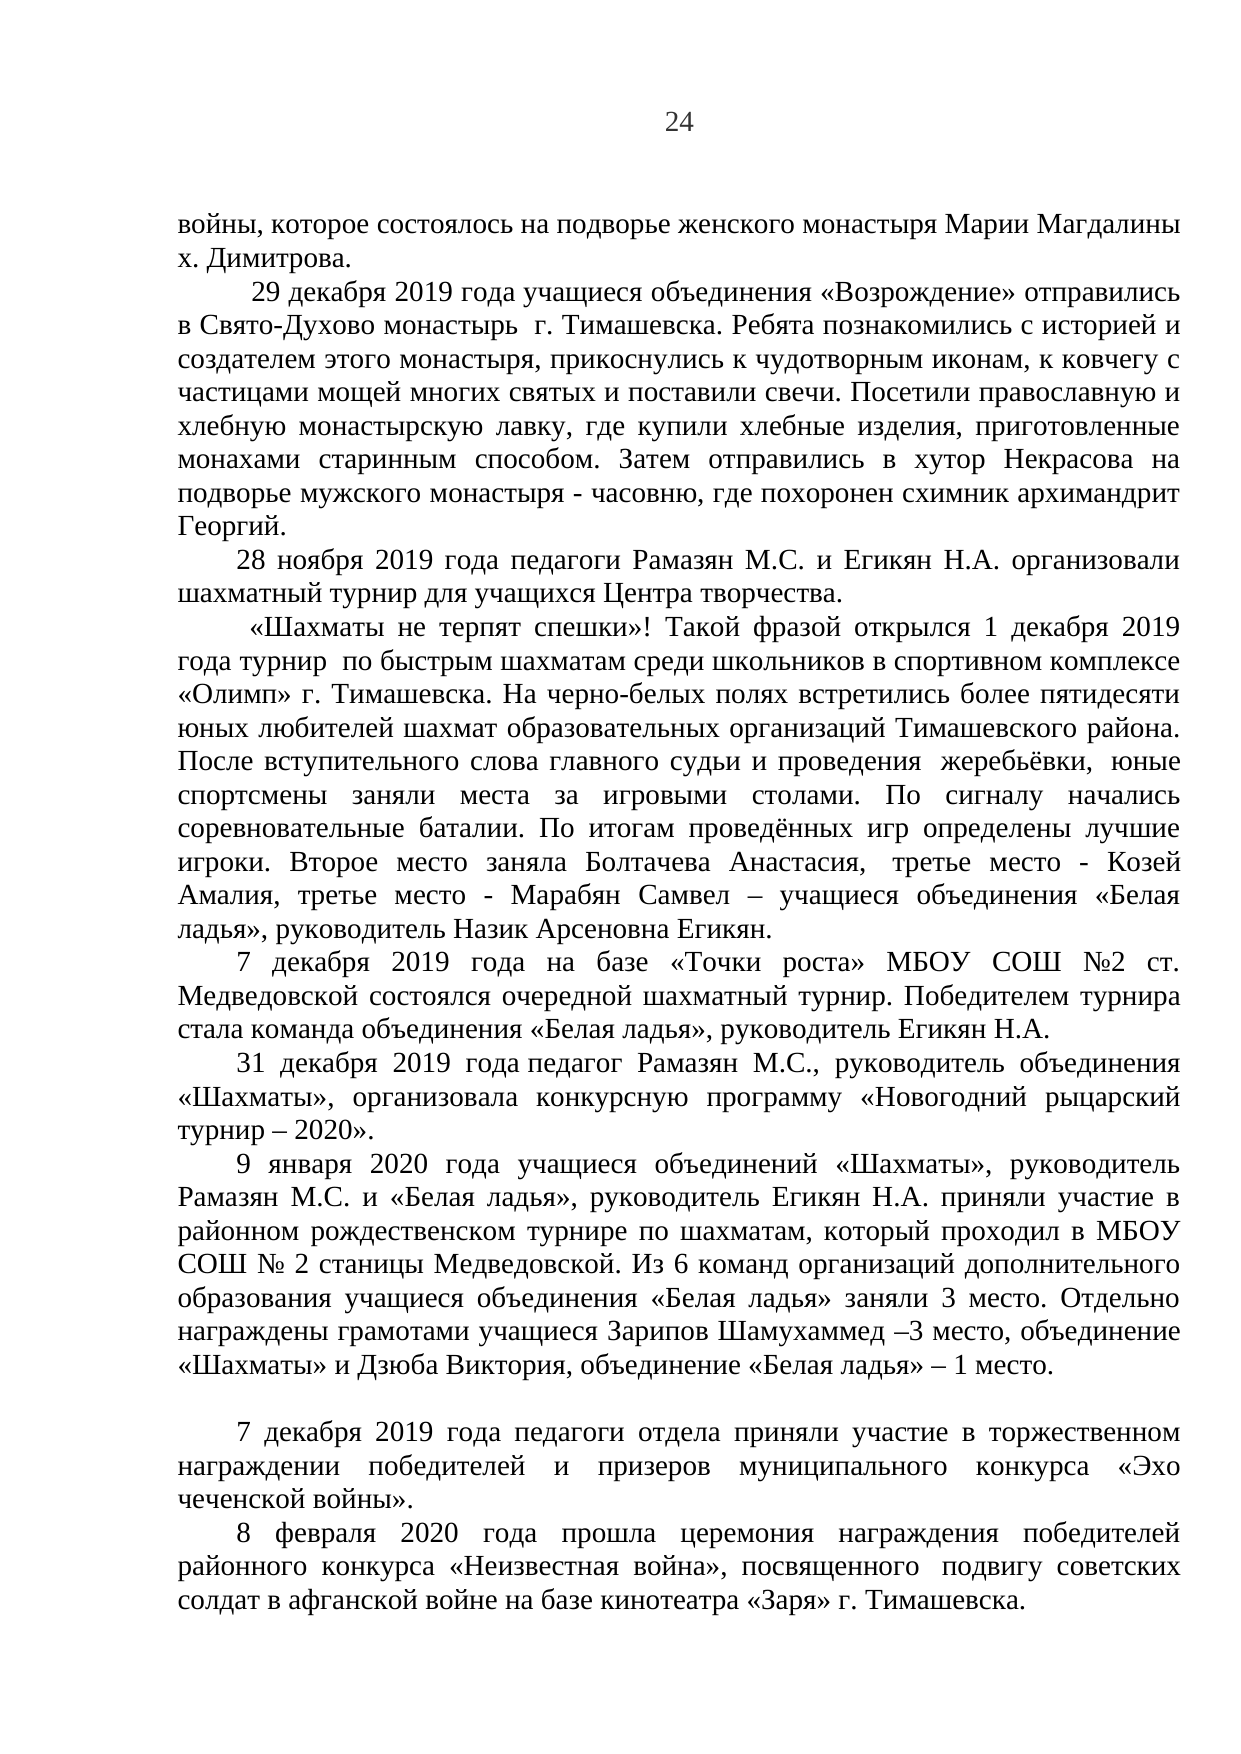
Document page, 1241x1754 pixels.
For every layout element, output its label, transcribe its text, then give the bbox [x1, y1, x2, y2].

text 28 ноября 2019 года педагоги Рамазян М.С. и Егикян Н.А. организовали шахматный турнир для учащихся Центра творчества. [177, 542, 1181, 609]
text «Шахматы не терпят спешки»! Такой фразой открылся 1 декабря 2019 года турнир по быстрым шахматам среди школьников в спортивном комплексе «Олимп» г. Тимашевска. На черно-белых полях встретились более пятидесяти юных любителей шахмат образовательных организаций Тимашевского района. После вступительного слова главного судьи и проведения жеребьёвки, юные спортсмены заняли места за игровыми столами. По сигналу начались соревновательные баталии. По итогам проведённых игр определены лучшие игроки. Второе место заняла Болтачева Анастасия, третье место - Козей Амалия, третье место - Марабян Самвел – учащиеся объединения «Белая ладья», руководитель Назик Арсеновна Егикян. [177, 609, 1181, 944]
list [177, 207, 1181, 274]
text 8 февраля 2020 года прошла церемония награждения победителей районного конкурса «Неизвестная война», посвященного подвигу советских солдат в афганской войне на базе кинотеатра «Заря» г. Тимашевска. [177, 1515, 1181, 1615]
text 9 января 2020 года учащиеся объединений «Шахматы», руководитель Рамазян М.С. и «Белая ладья», руководитель Егикян Н.А. приняли участие в районном рождественском турнире по шахматам, который проходил в МБОУ СОШ № 2 станицы Медведовской. Из 6 команд организаций дополнительного образования учащиеся объединения «Белая ладья» заняли 3 место. Отдельно награждены грамотами учащиеся Зарипов Шамухаммед –3 место, объединение «Шахматы» и Дзюба Виктория, объединение «Белая ладья» – 1 место. [177, 1146, 1181, 1381]
text 7 декабря 2019 года на базе «Точки роста» МБОУ СОШ №2 ст. Медведовской состоялся очередной шахматный турнир. Победителем турнира стала команда объединения «Белая ладья», руководитель Егикян Н.А. [177, 944, 1181, 1045]
list 29 декабря 2019 года учащиеся объединения «Возрождение» отправились в Свято-Духово монастырь г. Тимашевска. Ребята познакомились с историей и создателем этого монастыря, прикоснулись к чудотворным иконам, к ковчегу с частицами мощей многих святых и поставили свечи. Посетили православную и хлебную монастырскую лавку, где купили хлебные изделия, приготовленные монахами старинным способом. Затем отправились в хутор Некрасова на подворье мужского монастыря - часовню, где похоронен схимник архимандрит Георгий. [177, 274, 1181, 542]
text 7 декабря 2019 года педагоги отдела приняли участие в торжественном награждении победителей и призеров муниципального конкурса «Эхо чеченской войны». [177, 1414, 1181, 1515]
text 31 декабря 2019 года педагог Рамазян М.С., руководитель объединения «Шахматы», организовала конкурсную программу «Новогодний рыцарский турнир – 2020». [177, 1045, 1181, 1146]
